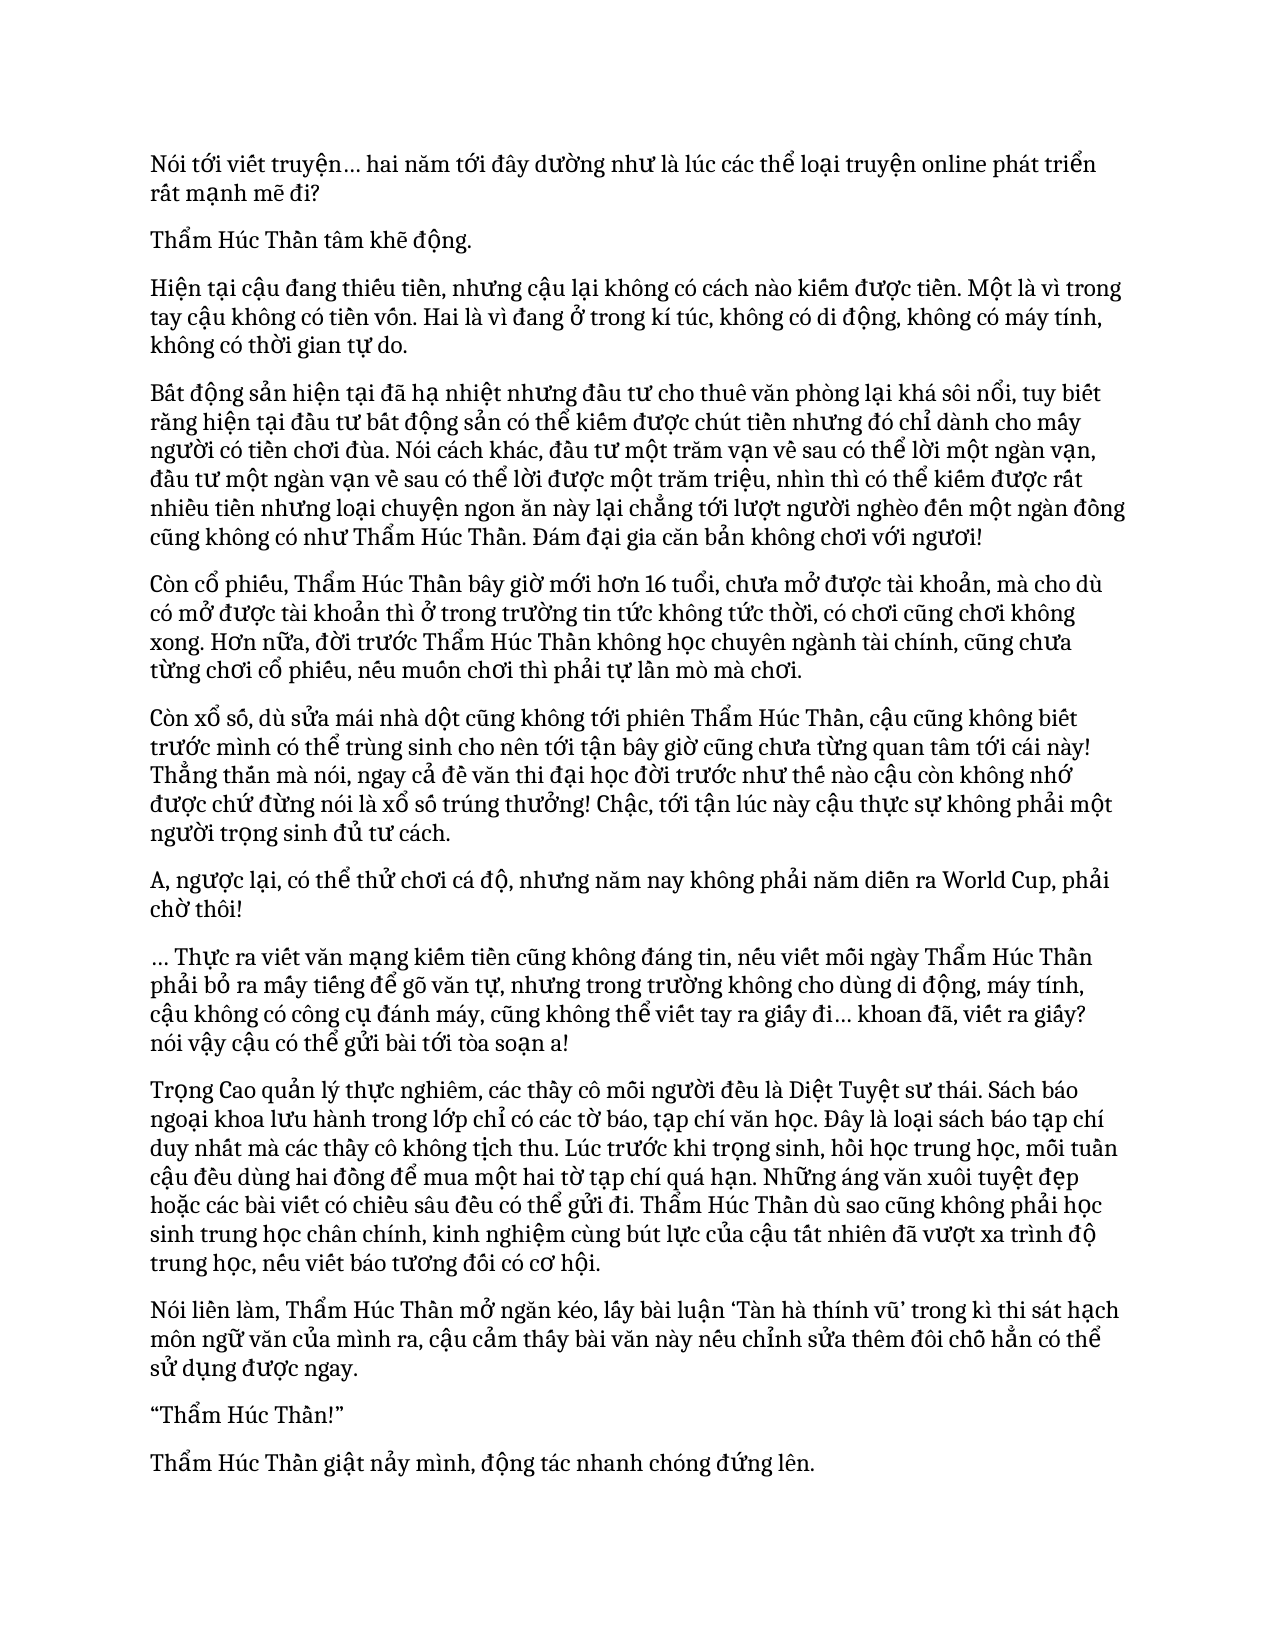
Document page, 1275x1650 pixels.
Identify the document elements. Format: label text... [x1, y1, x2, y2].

text … Thực ra viết văn mạng kiếm tiền cũng không đáng tin, nếu viết mỗi ngày Thẩm Húc Thần phải bỏ ra mấy tiếng để gõ văn tự, nhưng trong trường không cho dùng di động, máy tính, cậu không có công cụ đánh máy, cũng không thể viết tay ra giấy đi… khoan đã, viết ra giấy? nói vậy cậu có thể gửi bài tới tòa soạn a! [150, 942, 1125, 1057]
text “Thẩm Húc Thần!” [150, 1401, 1125, 1430]
text Thẩm Húc Thần giật nảy mình, động tác nhanh chóng đứng lên. [150, 1449, 1125, 1477]
text Trọng Cao quản lý thực nghiêm, các thầy cô mỗi người đều là Diệt Tuyệt sư thái. Sách báo ngoại khoa lưu hành trong lớp chỉ có các tờ báo, tạp chí văn học. Đây là loại sách báo tạp chí duy nhất mà các thầy cô không tịch thu. Lúc trước khi trọng sinh, hồi học trung học, mỗi tuần cậu đều dùng hai đồng để mua một hai tờ tạp chí quá hạn. Những áng văn xuôi tuyệt đẹp hoặc các bài viết có chiều sâu đều có thể gửi đi. Thẩm Húc Thần dù sao cũng không phải học sinh trung học chân chính, kinh nghiệm cùng bút lực của cậu tất nhiên đã vượt xa trình độ trung học, nếu viết báo tương đối có cơ hội. [150, 1076, 1125, 1277]
text A, ngược lại, có thể thử chơi cá độ, nhưng năm nay không phải năm diễn ra World Cup, phải chờ thôi! [150, 866, 1125, 924]
text Còn xổ số, dù sửa mái nhà dột cũng không tới phiên Thẩm Húc Thần, cậu cũng không biết trước mình có thể trùng sinh cho nên tới tận bây giờ cũng chưa từng quan tâm tới cái này! Thẳng thắn mà nói, ngay cả đề văn thi đại học đời trước như thế nào cậu còn không nhớ được chứ đừng nói là xổ số trúng thưởng! Chậc, tới tận lúc này cậu thực sự không phải một người trọng sinh đủ tư cách. [150, 704, 1125, 847]
text Hiện tại cậu đang thiếu tiền, nhưng cậu lại không có cách nào kiếm được tiền. Một là vì trong tay cậu không có tiền vốn. Hai là vì đang ở trong kí túc, không có di động, không có máy tính, không có thời gian tự do. [150, 274, 1125, 360]
text Nói tới viết truyện… hai năm tới đây dường như là lúc các thể loại truyện online phát triển rất mạnh mẽ đi? [150, 150, 1125, 207]
text Thẩm Húc Thần tâm khẽ động. [150, 226, 1125, 255]
text Còn cổ phiếu, Thẩm Húc Thần bây giờ mới hơn 16 tuổi, chưa mở được tài khoản, mà cho dù có mở được tài khoản thì ở trong trường tin tức không tức thời, có chơi cũng chơi không xong. Hơn nữa, đời trước Thẩm Húc Thần không học chuyên ngành tài chính, cũng chưa từng chơi cổ phiếu, nếu muốn chơi thì phải tự lần mò mà chơi. [150, 570, 1125, 685]
text Bất động sản hiện tại đã hạ nhiệt nhưng đầu tư cho thuê văn phòng lại khá sôi nổi, tuy biết rằng hiện tại đầu tư bất động sản có thể kiếm được chút tiền nhưng đó chỉ dành cho mấy người có tiền chơi đùa. Nói cách khác, đầu tư một trăm vạn về sau có thể lời một ngàn vạn, đầu tư một ngàn vạn về sau có thể lời được một trăm triệu, nhìn thì có thể kiếm được rất nhiều tiền nhưng loại chuyện ngon ăn này lại chẳng tới lượt người nghèo đến một ngàn đồng cũng không có như Thẩm Húc Thần. Đám đại gia căn bản không chơi với ngươi! [150, 379, 1125, 551]
text Nói liền làm, Thẩm Húc Thần mở ngăn kéo, lấy bài luận ‘Tàn hà thính vũ’ trong kì thi sát hạch môn ngữ văn của mình ra, cậu cảm thấy bài văn này nếu chỉnh sửa thêm đôi chỗ hẳn có thể sử dụng được ngay. [150, 1296, 1125, 1382]
